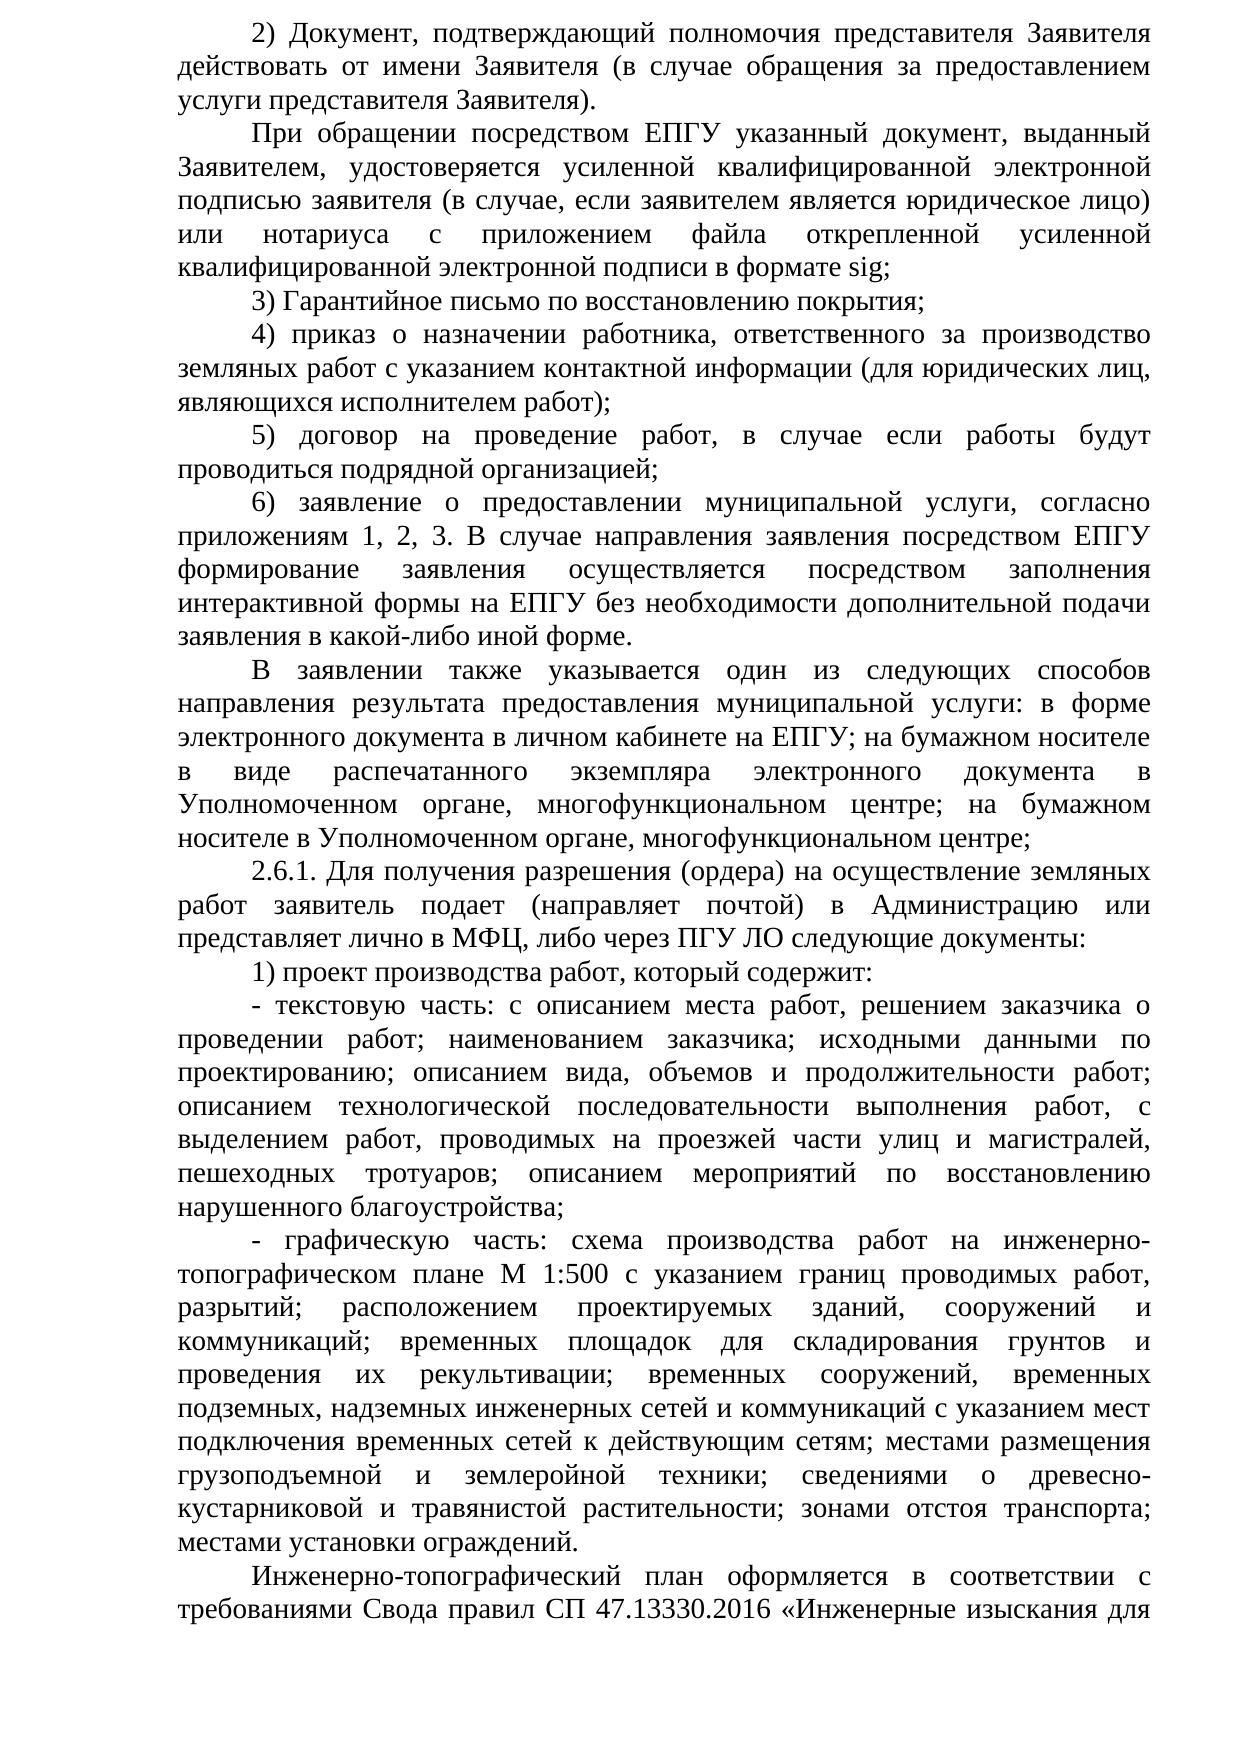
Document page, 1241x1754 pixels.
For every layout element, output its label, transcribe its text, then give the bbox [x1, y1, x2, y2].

text 2) Документ, подтверждающий полномочия представителя Заявителя действовать от имени Заявителя (в случае обращения за предоставлением услуги представителя Заявителя). [177, 15, 1152, 115]
text При обращении посредством ЕПГУ указанный документ, выданный Заявителем, удостоверяется усиленной квалифицированной электронной подписью заявителя (в случае, если заявителем является юридическое лицо) или нотариуса с приложением файла открепленной усиленной квалифицированной электронной подписи в формате sig; [177, 115, 1152, 283]
text 2.6.1. Для получения разрешения (ордера) на осуществление земляных работ заявитель подает (направляет почтой) в Администрацию или представляет лично в МФЦ, либо через ПГУ ЛО следующие документы: [177, 853, 1152, 954]
text 1) проект производства работ, который содержит: [177, 954, 1152, 987]
text 3) Гарантийное письмо по восстановлению покрытия; [177, 283, 1152, 317]
text 6) заявление о предоставлении муниципальной услуги, согласно приложениям 1, 2, 3. В случае направления заявления посредством ЕПГУ формирование заявления осуществляется посредством заполнения интерактивной формы на ЕПГУ без необходимости дополнительной подачи заявления в какой-либо иной форме. [177, 484, 1152, 652]
text 5) договор на проведение работ, в случае если работы будут проводиться подрядной организацией; [177, 417, 1152, 484]
text - текстовую часть: с описанием места работ, решением заказчика о проведении работ; наименованием заказчика; исходными данными по проектированию; описанием вида, объемов и продолжительности работ; описанием технологической последовательности выполнения работ, с выделением работ, проводимых на проезжей части улиц и магистралей, пешеходных тротуаров; описанием мероприятий по восстановлению нарушенного благоустройства; [177, 987, 1152, 1222]
text - графическую часть: схема производства работ на инженерно-топографическом плане М 1:500 с указанием границ проводимых работ, разрытий; расположением проектируемых зданий, сооружений и коммуникаций; временных площадок для складирования грунтов и проведения их рекультивации; временных сооружений, временных подземных, надземных инженерных сетей и коммуникаций с указанием мест подключения временных сетей к действующим сетям; местами размещения грузоподъемной и землеройной техники; сведениями о древесно-кустарниковой и травянистой растительности; зонами отстоя транспорта; местами установки ограждений. [177, 1222, 1152, 1558]
text 4) приказ о назначении работника, ответственного за производство земляных работ с указанием контактной информации (для юридических лиц, являющихся исполнителем работ); [177, 317, 1152, 417]
text В заявлении также указывается один из следующих способов направления результата предоставления муниципальной услуги: в форме электронного документа в личном кабинете на ЕПГУ; на бумажном носителе в виде распечатанного экземпляра электронного документа в Уполномоченном органе, многофункциональном центре; на бумажном носителе в Уполномоченном органе, многофункциональном центре; [177, 652, 1152, 853]
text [177, 1558, 1152, 1625]
